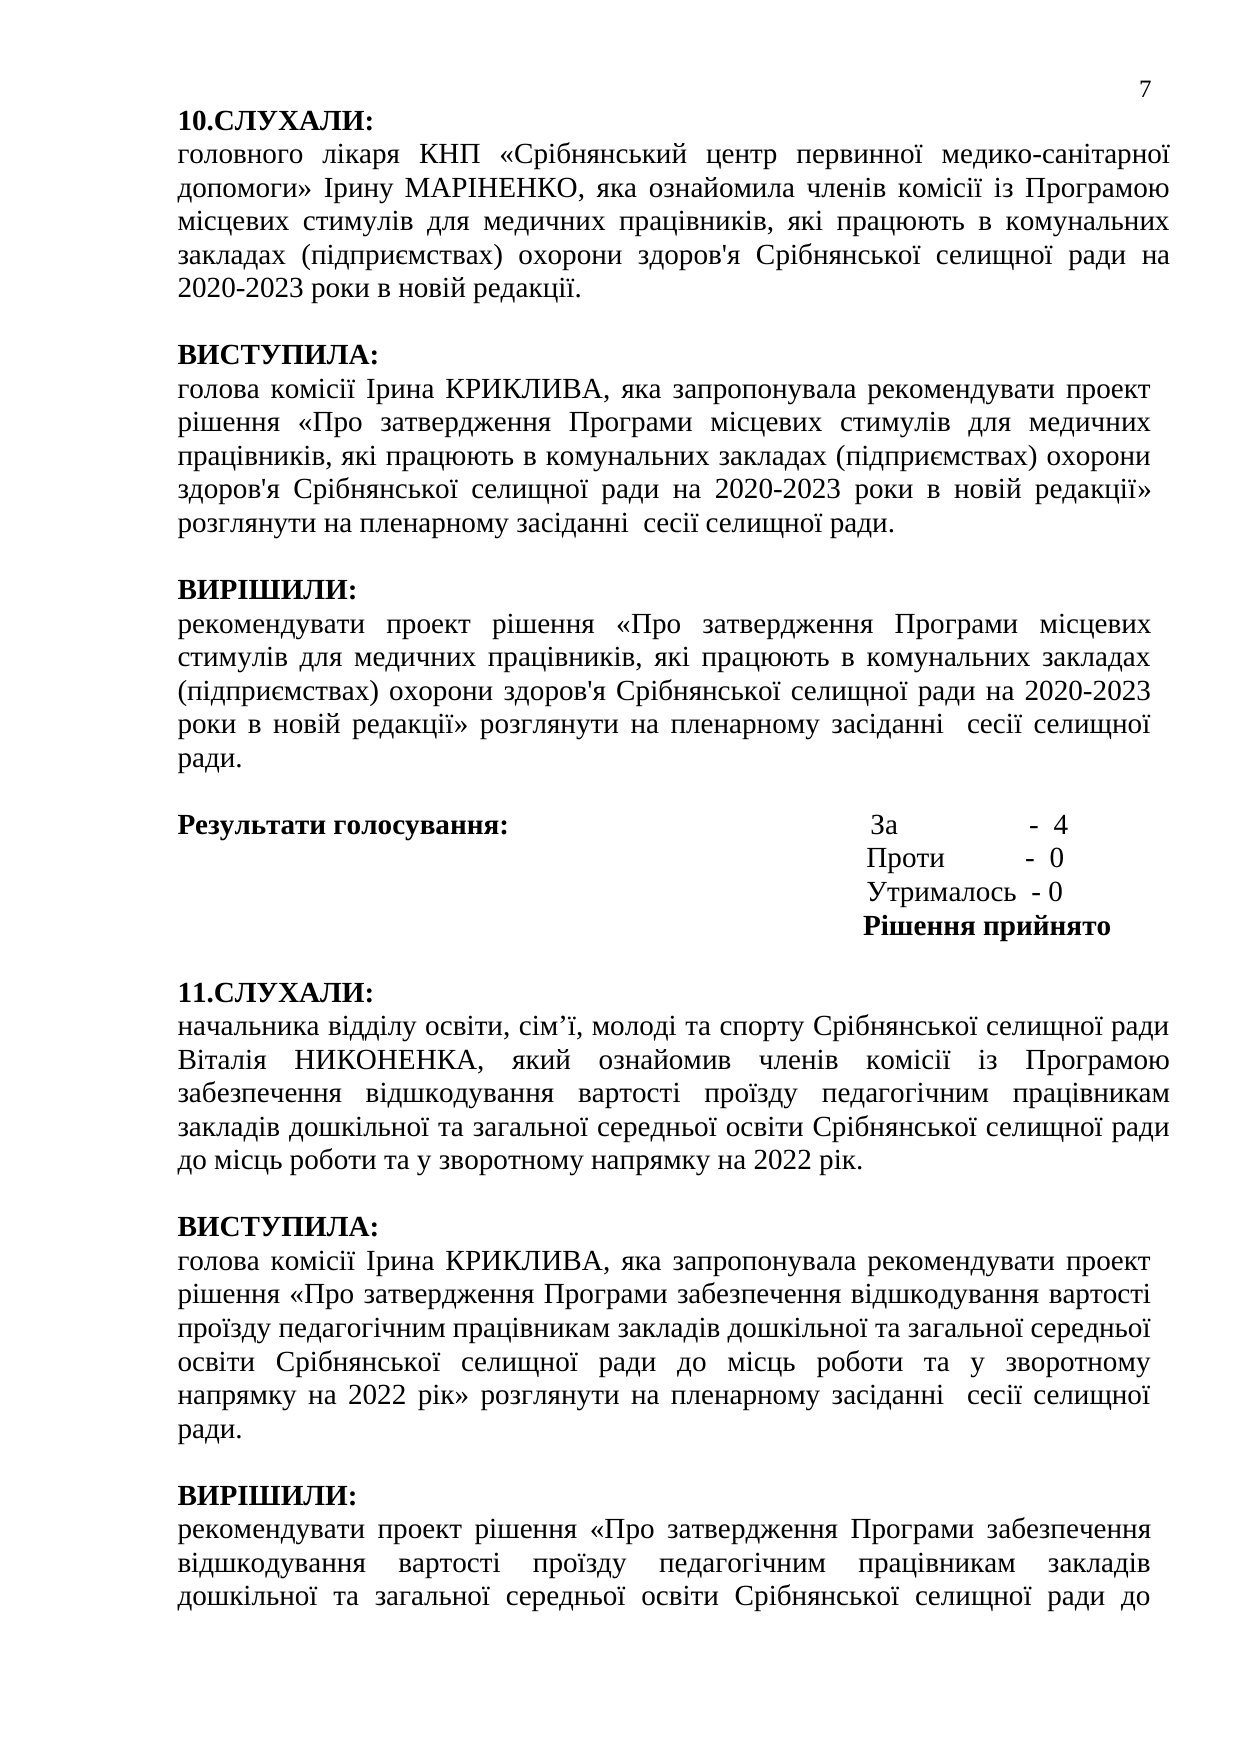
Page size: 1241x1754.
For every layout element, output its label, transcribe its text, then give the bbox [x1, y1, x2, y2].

text голова комісії Ірина КРИКЛИВА, яка запропонувала рекомендувати проект рішення «Про затвердження Програми місцевих стимулів для медичних працівників, які працюють в комунальних закладах (підприємствах) охорони здоров'я Срібнянської селищної ради на 2020-2023 роки в новій редакції» розглянути на пленарному засіданні сесії селищної ради. [177, 371, 1152, 539]
text голова комісії Ірина КРИКЛИВА, яка запропонувала рекомендувати проект рішення «Про затвердження Програми забезпечення відшкодування вартості проїзду педагогічним працівникам закладів дошкільної та загальної середньої освіти Срібнянської селищної ради до місць роботи та у зворотному напрямку на 2022 рік» розглянути на пленарному засіданні сесії селищної ради. [177, 1243, 1152, 1444]
text ВИСТУПИЛА: [177, 1209, 1152, 1243]
text рекомендувати проект рішення «Про затвердження Програми місцевих стимулів для медичних працівників, які працюють в комунальних закладах (підприємствах) охорони здоров'я Срібнянської селищної ради на 2020-2023 роки в новій редакції» розглянути на пленарному засіданні сесії селищної ради. [177, 606, 1152, 773]
text начальника відділу освіти, сім’ї, молоді та спорту Срібнянської селищної ради Віталія НИКОНЕНКА, який ознайомив членів комісії із Програмою забезпечення відшкодування вартості проїзду педагогічним працівникам закладів дошкільної та загальної середньої освіти Срібнянської селищної ради до місць роботи та у зворотному напрямку на 2022 рік. [177, 1008, 1171, 1176]
text ВИСТУПИЛА: [177, 337, 1152, 371]
text Проти - 0 [177, 841, 1152, 874]
text 11.СЛУХАЛИ: [177, 975, 1152, 1008]
text 10.СЛУХАЛИ: [177, 103, 1152, 136]
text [177, 1511, 1152, 1612]
text ВИРІШИЛИ: [177, 572, 1152, 606]
text головного лікаря КНП «Срібнянський центр первинної медико-санітарної допомоги» Ірину МАРІНЕНКО, яка ознайомила членів комісії із Програмою місцевих стимулів для медичних працівників, які працюють в комунальних закладах (підприємствах) охорони здоров'я Срібнянської селищної ради на 2020-2023 роки в новій редакції. [177, 136, 1171, 304]
text Результати голосування: За - 4 [177, 807, 1152, 841]
text ВИРІШИЛИ: [177, 1478, 1152, 1511]
text Утрималось - 0 [177, 874, 1152, 908]
text Рішення прийнято [162, 908, 1152, 941]
